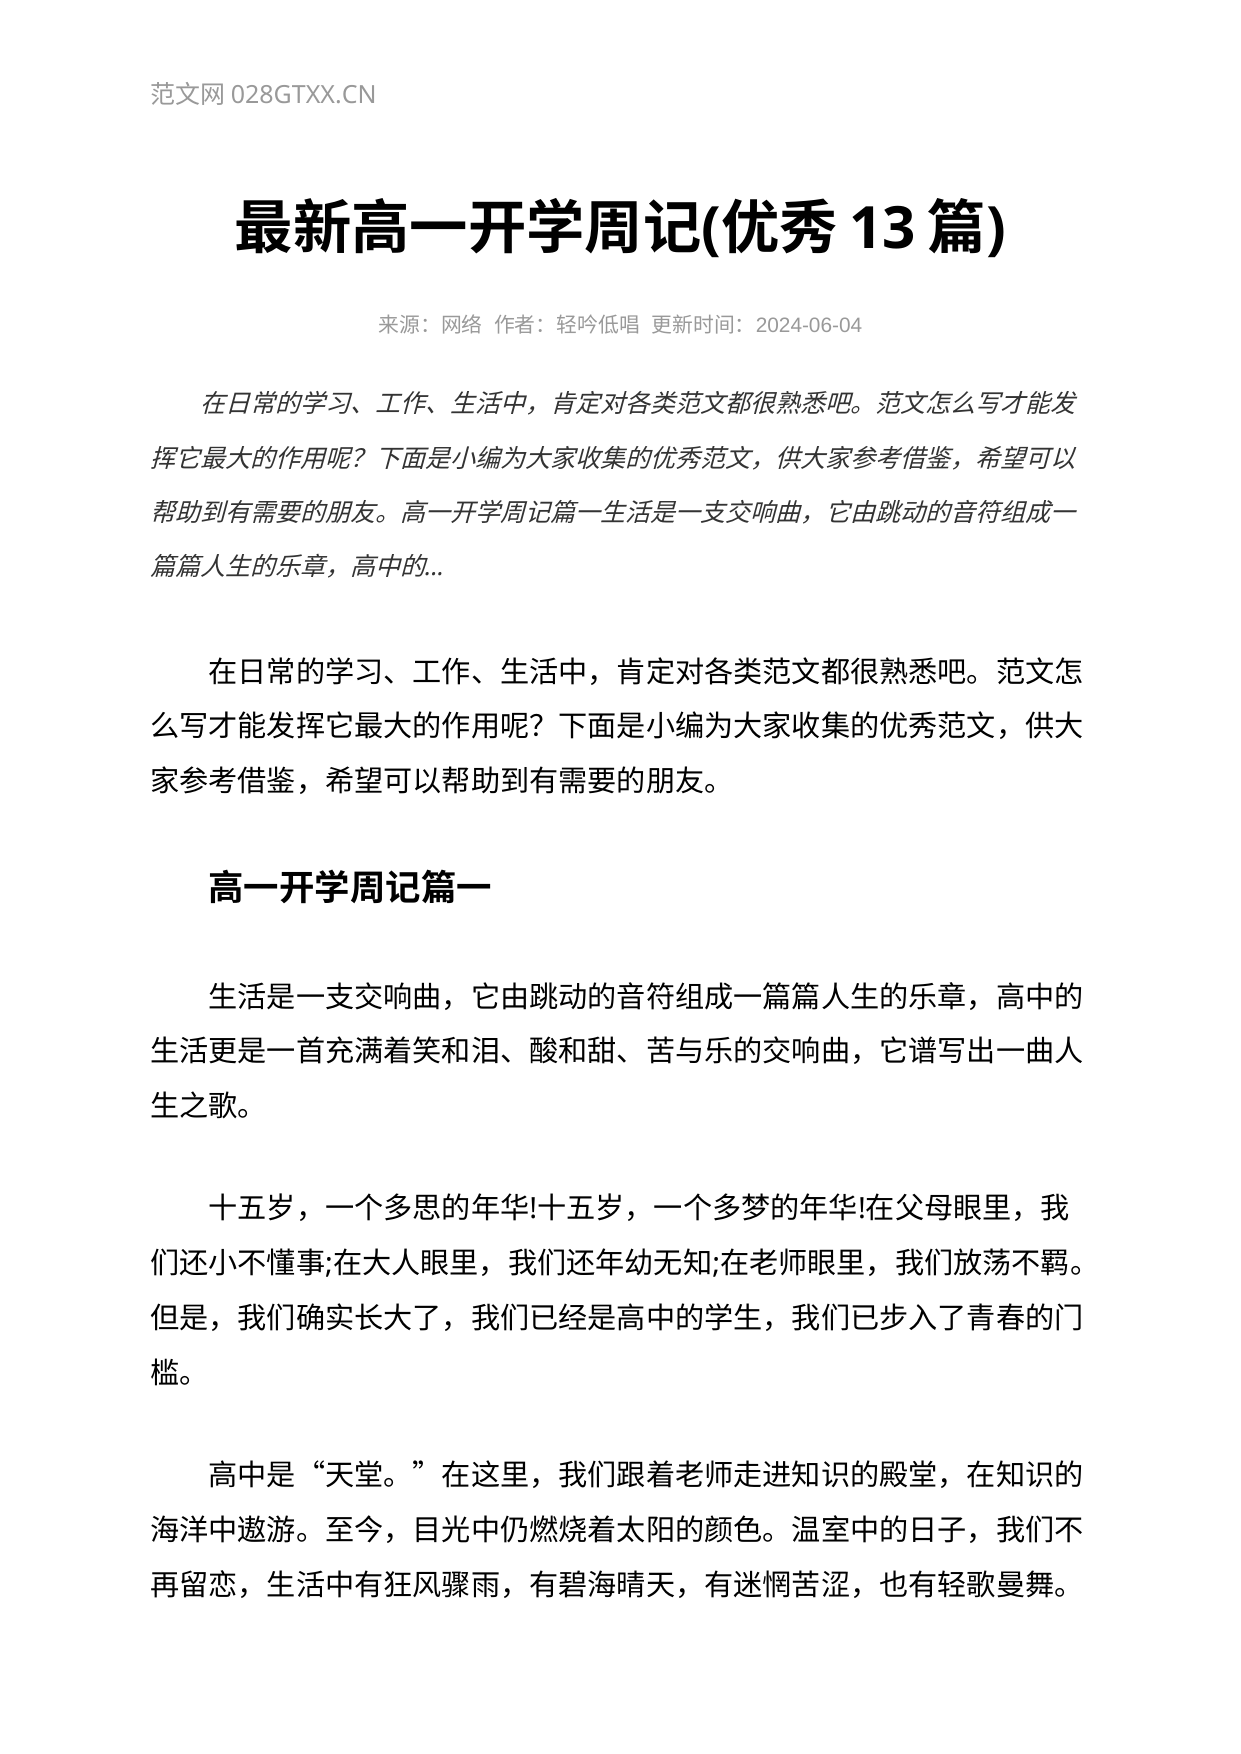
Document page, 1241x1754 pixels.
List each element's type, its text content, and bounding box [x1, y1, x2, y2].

text 在日常的学习、工作、生活中，肯定对各类范文都很熟悉吧。范文怎么写才能发挥它最大的作用呢？下面是小编为大家收集的优秀范文，供大家参考借鉴，希望可以帮助到有需要的朋友。高一开学周记篇一生活是一支交响曲，它由跳动的音符组成一篇篇人生的乐章，高中的... [150, 384, 1090, 583]
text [150, 1451, 1090, 1603]
text 在日常的学习、工作、生活中，肯定对各类范文都很熟悉吧。范文怎么写才能发挥它最大的作用呢？下面是小编为大家收集的优秀范文，供大家参考借鉴，希望可以帮助到有需要的朋友。 [150, 648, 1090, 800]
text 高一开学周记篇一 [150, 860, 1090, 911]
text 十五岁，一个多思的年华!十五岁，一个多梦的年华!在父母眼里，我们还小不懂事;在大人眼里，我们还年幼无知;在老师眼里，我们放荡不羁。但是，我们确实长大了，我们已经是高中的学生，我们已步入了青春的门槛。 [150, 1185, 1090, 1392]
subtitle 最新高一开学周记(优秀13篇) [150, 181, 1090, 266]
text 生活是一支交响曲，它由跳动的音符组成一篇篇人生的乐章，高中的生活更是一首充满着笑和泪、酸和甜、苦与乐的交响曲，它谱写出一曲人生之歌。 [150, 973, 1090, 1125]
text 来源：网络 作者：轻吟低唱 更新时间：2024-06-04 [150, 313, 1090, 337]
